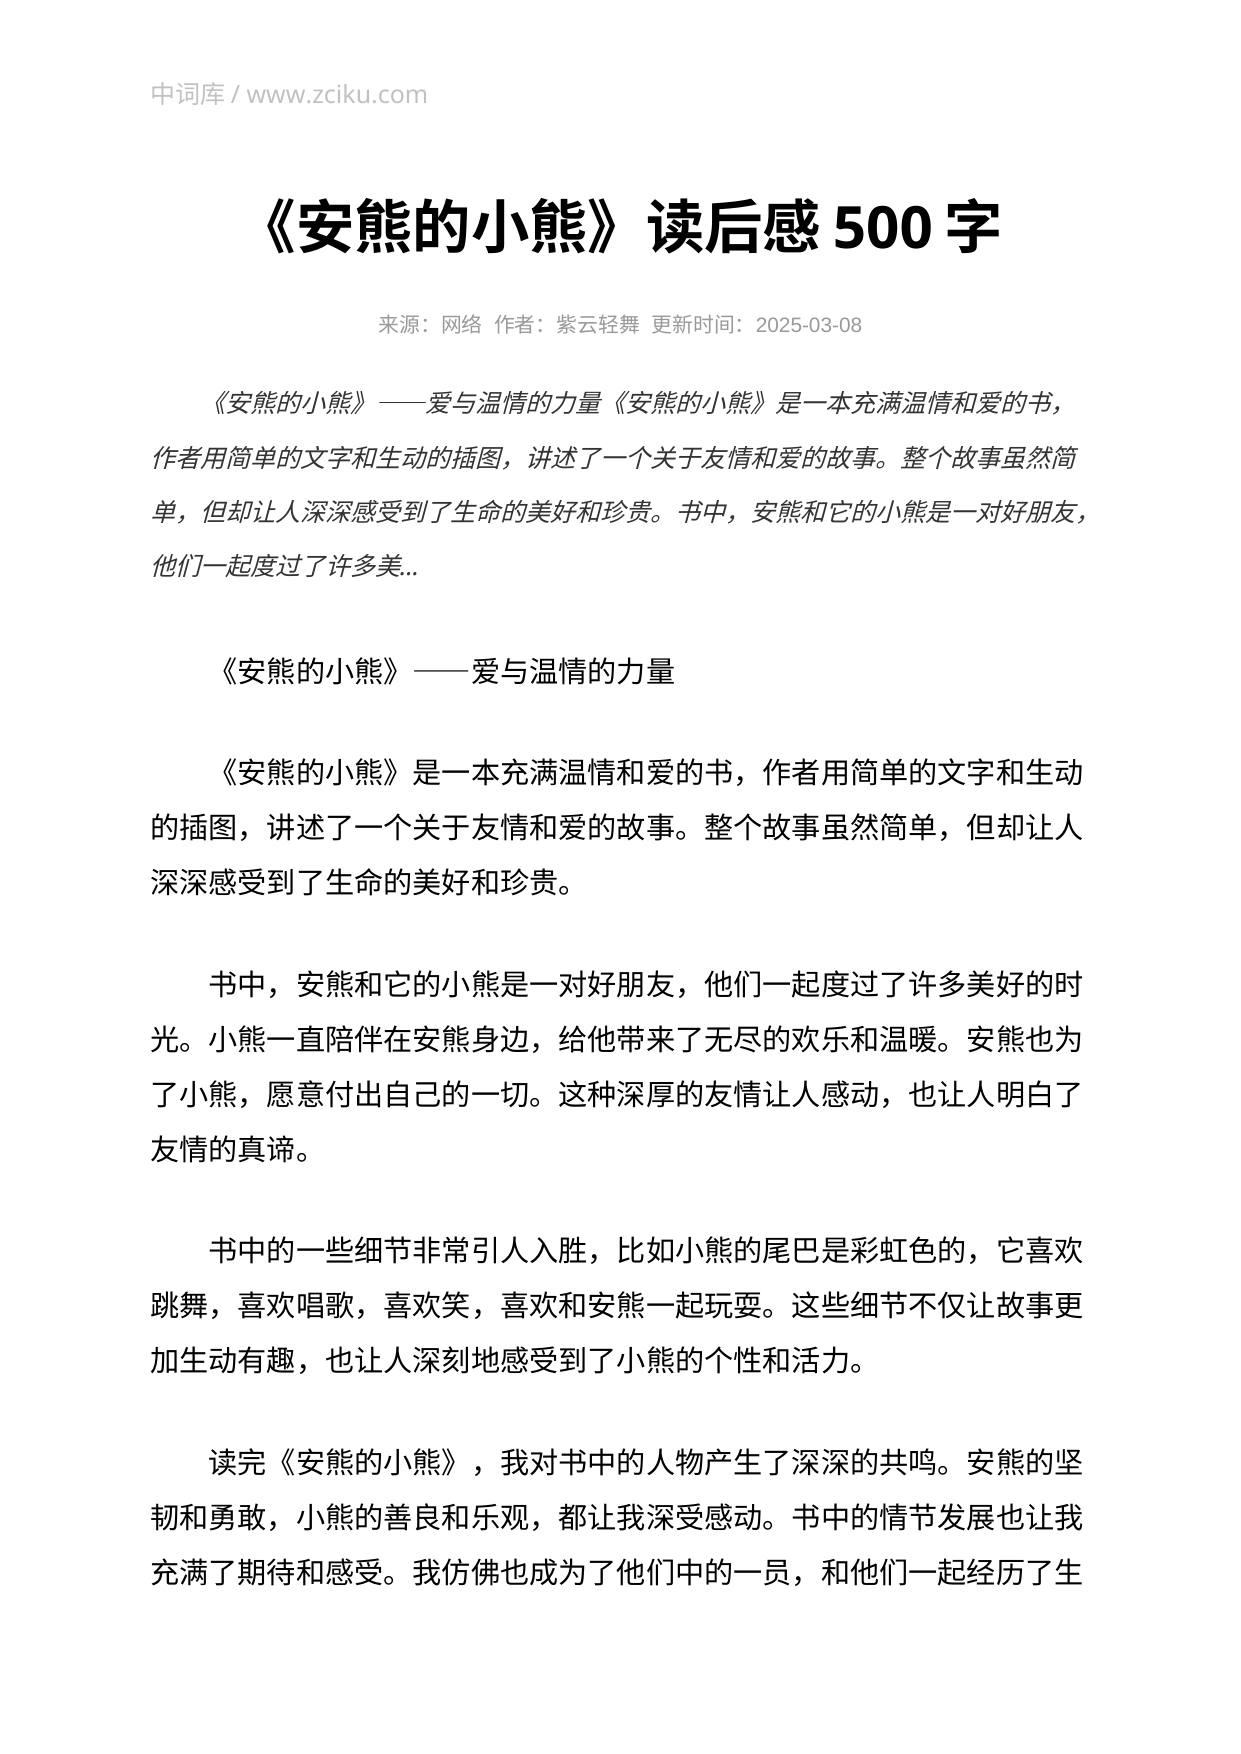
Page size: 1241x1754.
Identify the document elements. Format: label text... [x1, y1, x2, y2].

text 书中，安熊和它的小熊是一对好朋友，他们一起度过了许多美好的时光。小熊一直陪伴在安熊身边，给他带来了无尽的欢乐和温暖。安熊也为了小熊，愿意付出自己的一切。这种深厚的友情让人感动，也让人明白了友情的真谛。 [150, 961, 1090, 1168]
text 《安熊的小熊》是一本充满温情和爱的书，作者用简单的文字和生动的插图，讲述了一个关于友情和爱的故事。整个故事虽然简单，但却让人深深感受到了生命的美好和珍贵。 [150, 750, 1090, 902]
subtitle 《安熊的小熊》读后感500字 [150, 181, 1090, 266]
text 书中的一些细节非常引人入胜，比如小熊的尾巴是彩虹色的，它喜欢跳舞，喜欢唱歌，喜欢笑，喜欢和安熊一起玩耍。这些细节不仅让故事更加生动有趣，也让人深刻地感受到了小熊的个性和活力。 [150, 1228, 1090, 1380]
text 《安熊的小熊》——爱与温情的力量 [150, 648, 1090, 690]
text 来源：网络 作者：紫云轻舞 更新时间：2025-03-08 [150, 313, 1090, 337]
text 《安熊的小熊》——爱与温情的力量《安熊的小熊》是一本充满温情和爱的书，作者用简单的文字和生动的插图，讲述了一个关于友情和爱的故事。整个故事虽然简单，但却让人深深感受到了生命的美好和珍贵。书中，安熊和它的小熊是一对好朋友，他们一起度过了许多美... [150, 384, 1090, 583]
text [150, 1439, 1090, 1592]
